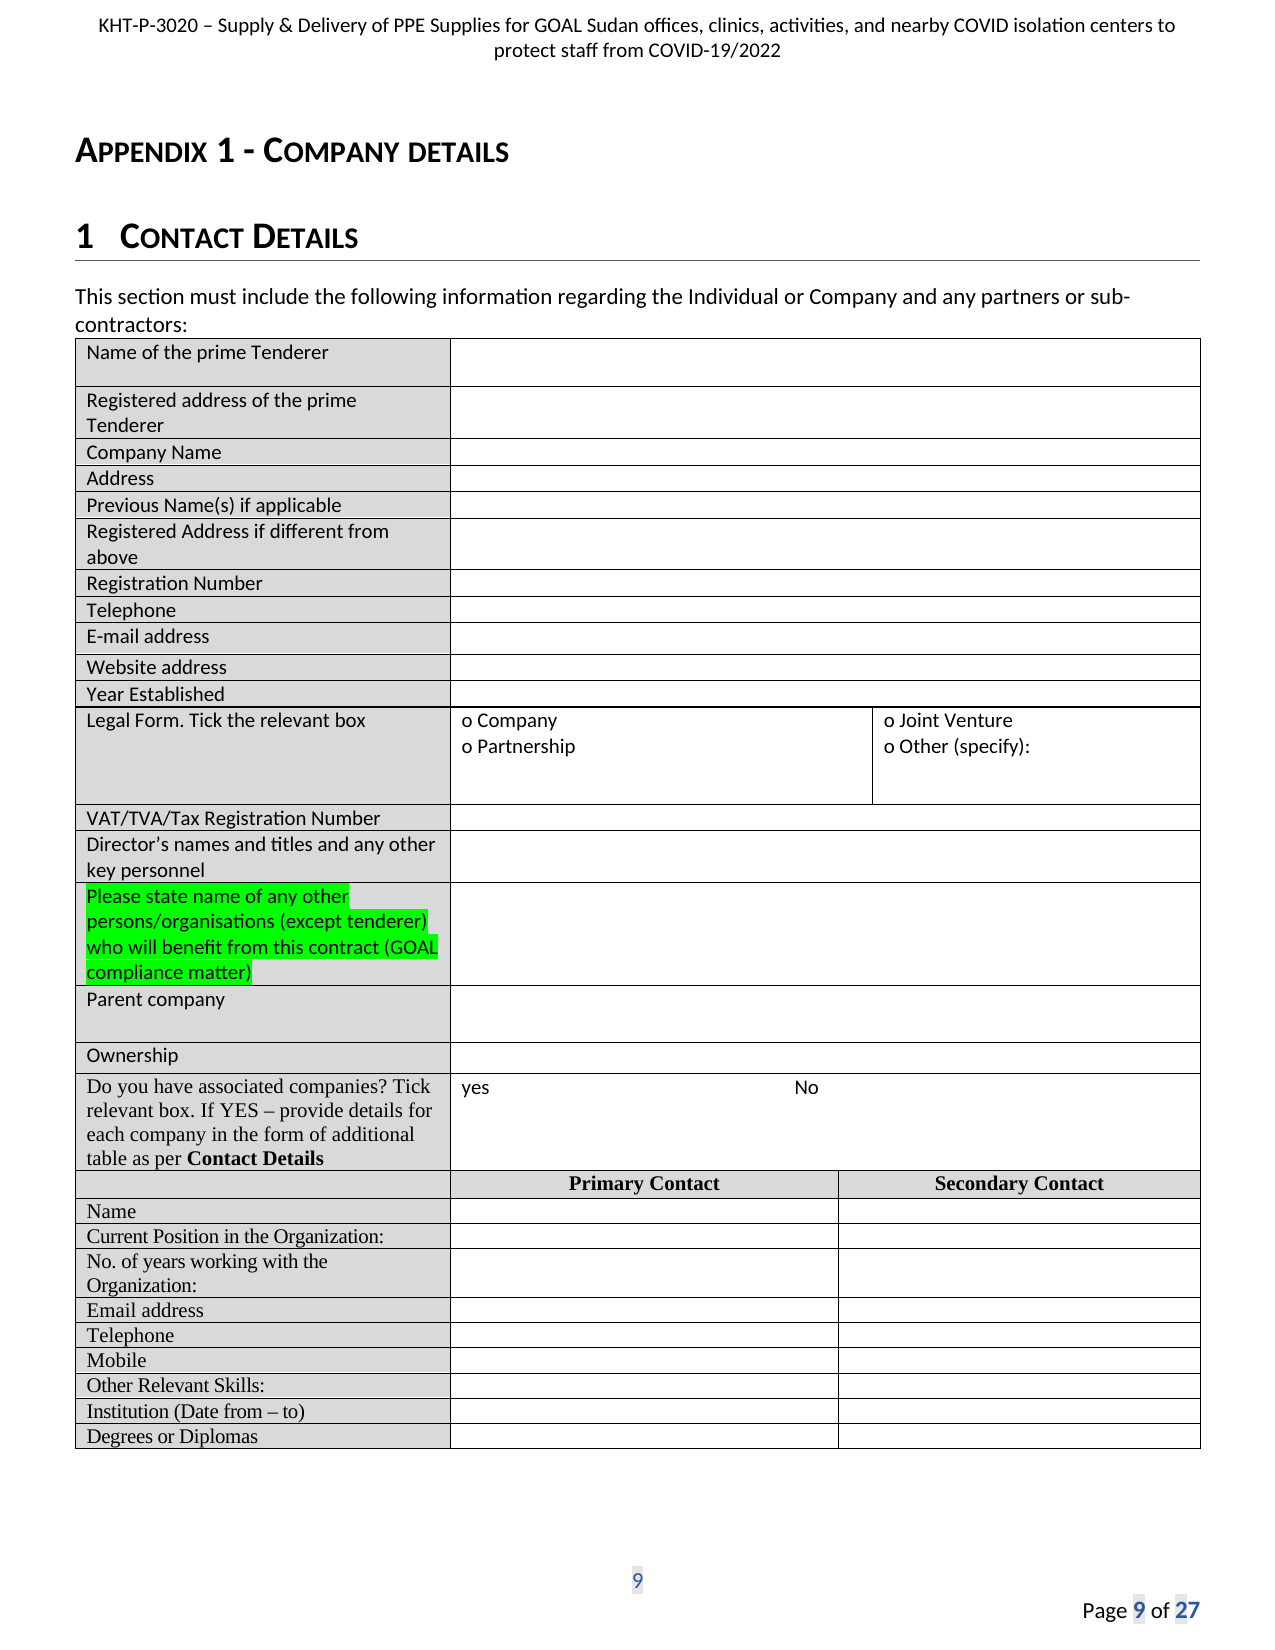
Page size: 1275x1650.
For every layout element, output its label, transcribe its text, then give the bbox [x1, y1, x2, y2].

table_cell Telephone [76, 1323, 450, 1347]
table_cell [451, 805, 1200, 830]
table_cell Current Position in the Organization: [76, 1224, 450, 1248]
table_cell Registered Address if different from above [76, 519, 450, 569]
table_cell Telephone [76, 597, 450, 622]
table_cell Mobile [76, 1348, 450, 1372]
table_cell Institution (Date from – to) [76, 1399, 450, 1423]
table_cell Other Relevant Skills: [76, 1374, 450, 1397]
table_cell [839, 1224, 1200, 1248]
table_cell Website address [76, 655, 450, 680]
table_cell [451, 466, 1200, 491]
table_cell [451, 519, 1200, 569]
table_cell Previous Name(s) if applicable [76, 492, 450, 517]
table_cell [451, 1399, 838, 1423]
table_cell [451, 1224, 838, 1248]
table_cell [451, 831, 1200, 882]
table_cell [451, 655, 1200, 680]
table_cell No. of years working with the Organization: [76, 1249, 450, 1297]
table_cell [451, 623, 1200, 653]
table_cell Do you have associated companies? Tick relevant box. If YES – provide details for each company in the form of additional table as per Contact Details [76, 1074, 450, 1170]
table_cell [451, 1298, 838, 1322]
subtitle Contact Details [75, 212, 1200, 260]
table_cell Parent company [76, 986, 450, 1042]
table_cell Address [76, 466, 450, 491]
table_cell Please state name of any other persons/organisations (except tenderer) who will benefit from this contract (GOAL compliance matter) [76, 883, 450, 985]
table_cell [451, 492, 1200, 517]
table_cell [451, 1424, 838, 1448]
table_cell [451, 1199, 838, 1223]
table_cell [451, 1374, 838, 1397]
table_cell o Joint Venture o Other (specify): [873, 708, 1200, 804]
table_cell [451, 1249, 838, 1297]
table_cell [451, 597, 1200, 622]
table_cell Ownership [76, 1043, 450, 1073]
table_cell [839, 1348, 1200, 1372]
text This section must include the following information regarding the Individual or Company and any partners or sub-contractors: [75, 282, 1200, 338]
table_cell Company Name [76, 439, 450, 464]
table_cell [451, 1043, 1200, 1073]
table_cell Registered address of the prime Tenderer [76, 387, 450, 438]
table_cell [839, 1298, 1200, 1322]
table_cell Email address [76, 1298, 450, 1322]
table_cell [451, 1323, 838, 1347]
table_cell [839, 1374, 1200, 1397]
table_cell [451, 986, 1200, 1042]
table_cell [451, 681, 1200, 706]
table_cell [451, 387, 1200, 438]
table_cell [451, 1348, 838, 1372]
table_cell [451, 439, 1200, 464]
table_cell [451, 883, 1200, 985]
table_cell Secondary Contact [839, 1171, 1200, 1198]
table_cell Primary Contact [451, 1171, 838, 1198]
table_cell [839, 1424, 1200, 1448]
table_cell Degrees or Diplomas [76, 1424, 450, 1448]
table_header Name of the prime Tenderer [76, 339, 450, 386]
table_header [451, 339, 1200, 386]
table_cell yes No [451, 1074, 1200, 1170]
table_cell VAT/TVA/Tax Registration Number [76, 805, 450, 830]
table_cell Director’s names and titles and any other key personnel [76, 831, 450, 882]
table_cell [839, 1323, 1200, 1347]
table_cell E-mail address [76, 623, 450, 653]
table_cell [839, 1249, 1200, 1297]
table_cell [451, 570, 1200, 596]
table_cell [839, 1399, 1200, 1423]
table_cell [76, 1171, 450, 1198]
table_cell [839, 1199, 1200, 1223]
table_cell Name [76, 1199, 450, 1223]
table_cell Registration Number [76, 570, 450, 596]
table_cell Legal Form. Tick the relevant box [76, 708, 450, 804]
table_cell o Company o Partnership [451, 708, 872, 804]
table_cell Year Established [76, 681, 450, 706]
subtitle Appendix 1 - Company details [75, 126, 1200, 171]
